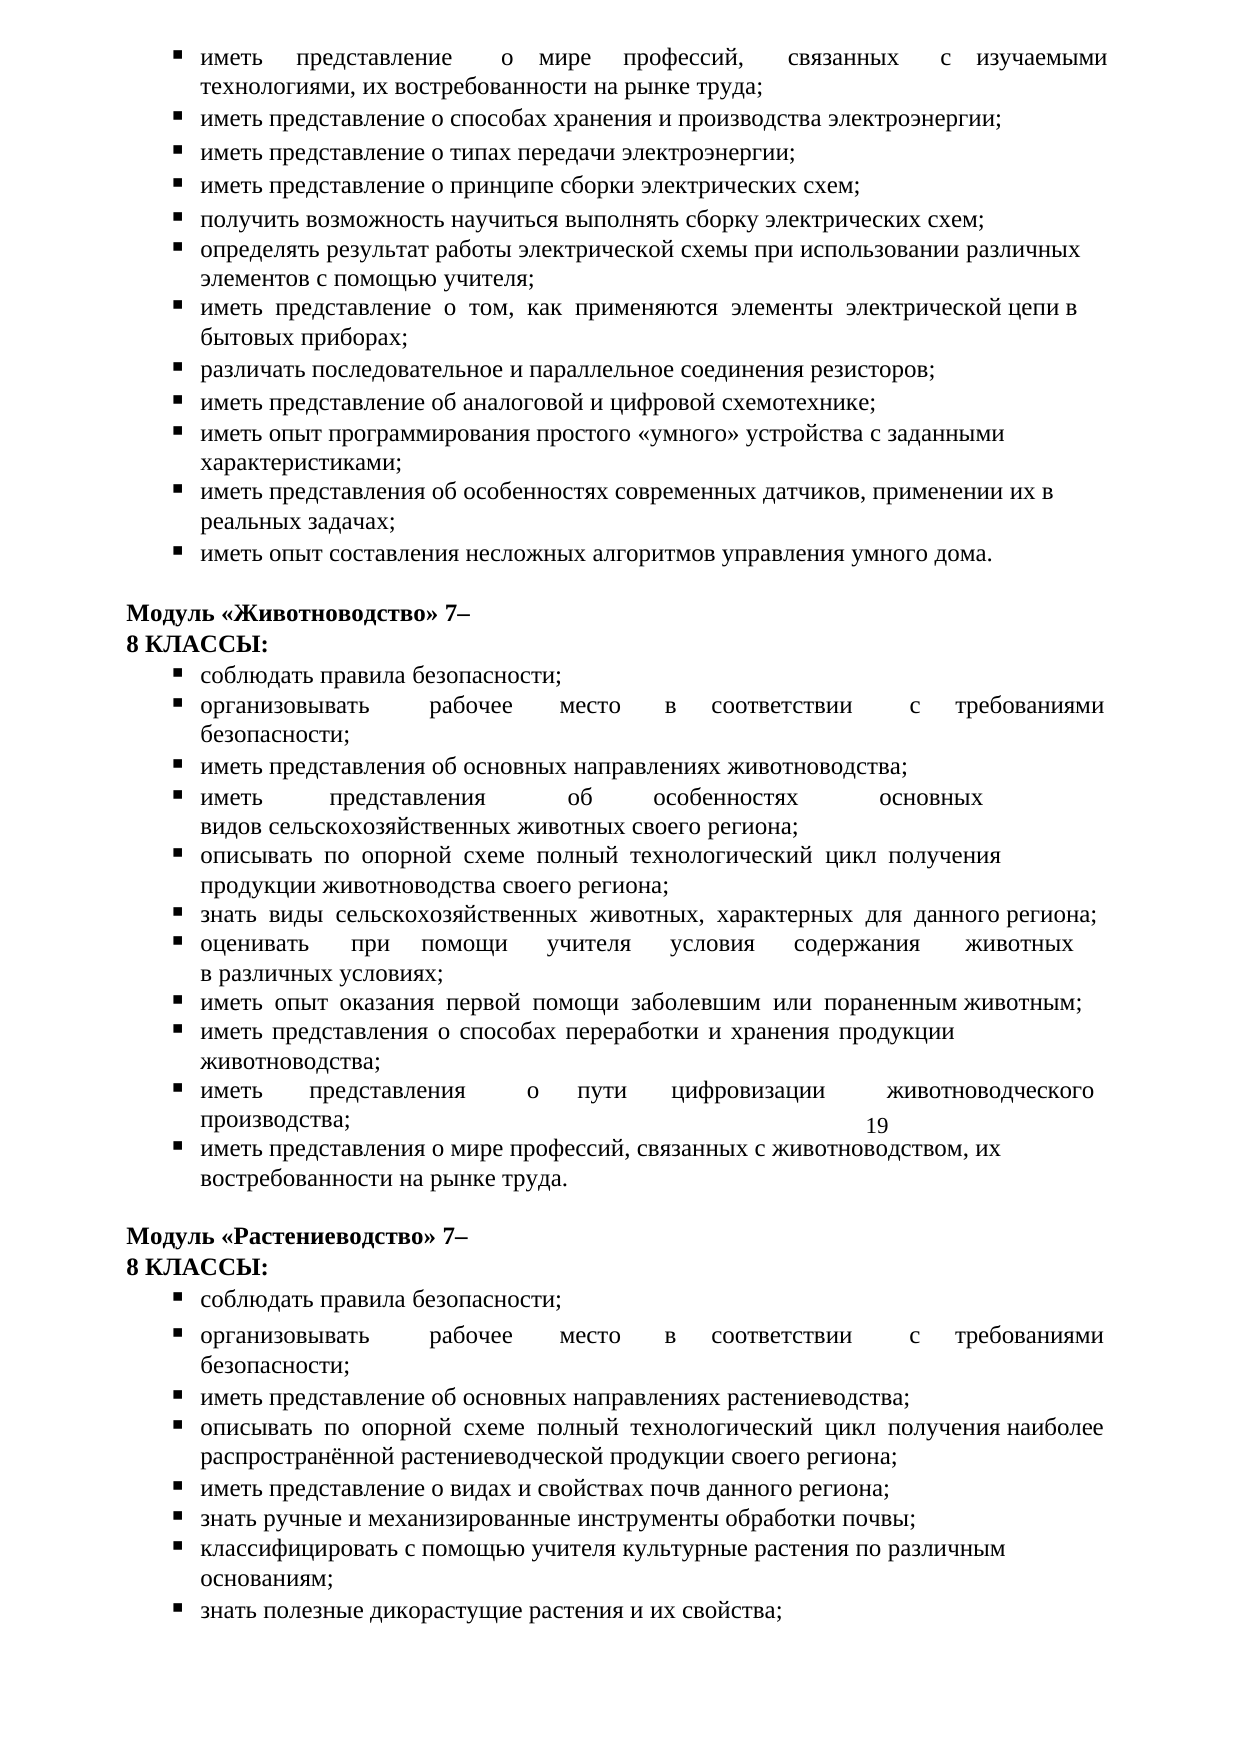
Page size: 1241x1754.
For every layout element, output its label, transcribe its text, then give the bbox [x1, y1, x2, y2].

list организовывать рабочее место в соответствии с требованиями безопасности; [171, 690, 1112, 748]
list иметь представление о способах хранения и производства электроэнергии; [171, 100, 1123, 133]
list классифицировать с помощью учителя культурные растения по различным основаниям; [171, 1533, 1112, 1592]
list иметь представление об аналоговой и цифровой схемотехнике; [171, 384, 1123, 418]
text Модуль «Растениеводство» 7–8 КЛАССЫ: [126, 1221, 471, 1281]
list иметь представления о пути цифровизации животноводческого производства; [171, 1075, 1111, 1133]
list иметь представления о способах переработки и хранения продукции животноводства; [171, 1016, 1111, 1075]
list иметь опыт программирования простого «умного» устройства с заданными характеристиками; [171, 418, 1112, 476]
list иметь представления о мире профессий, связанных с животноводством, их востребованности на рынке труда. [171, 1133, 1111, 1192]
list получить возможность научиться выполнять сборку электрических схем; [171, 200, 1123, 234]
list иметь представление о видах и свойствах почв данного региона; [171, 1470, 1123, 1503]
list оценивать при помощи учителя условия содержания животных в различных условиях; [171, 928, 1111, 987]
list иметь представление о мире профессий, связанных с изучаемыми технологиями, их востребованности на рынке труда; [171, 42, 1111, 100]
list иметь представление о том, как применяются элементы электрической цепи в бытовых приборах; [171, 292, 1112, 351]
list знать виды сельскохозяйственных животных, характерных для данного региона; [171, 899, 1111, 928]
list иметь опыт составления несложных алгоритмов управления умного дома. [171, 534, 1123, 568]
list иметь представления об особенностях современных датчиков, применении их в реальных задачах; [171, 476, 1111, 534]
list иметь представление об основных направлениях растениеводства; [171, 1379, 1123, 1412]
list организовывать рабочее место в соответствии с требованиями безопасности; [171, 1320, 1111, 1379]
list соблюдать правила безопасности; [171, 660, 1123, 690]
list различать последовательное и параллельное соединения резисторов; [171, 351, 1123, 384]
text Модуль «Животноводство» 7–8 КЛАССЫ: [126, 598, 473, 657]
list иметь представление о типах передачи электроэнергии; [171, 133, 1123, 167]
list иметь представления об основных направлениях животноводства; [171, 748, 1123, 782]
list описывать по опорной схеме полный технологический цикл получения наиболее распространённой растениеводческой продукции своего региона; [171, 1412, 1112, 1470]
list иметь представления об особенностях основных видов сельскохозяйственных животных своего региона; [171, 782, 1112, 840]
list определять результат работы электрической схемы при использовании различных элементов с помощью учителя; [171, 234, 1111, 292]
list соблюдать правила безопасности; [171, 1283, 1123, 1313]
list иметь представление о принципе сборки электрических схем; [171, 167, 1123, 200]
list иметь опыт оказания первой помощи заболевшим или пораненным животным; [171, 987, 1112, 1016]
list знать ручные и механизированные инструменты обработки почвы; [171, 1503, 1123, 1533]
list описывать по опорной схеме полный технологический цикл получения продукции животноводства своего региона; [171, 840, 1112, 899]
list знать полезные дикорастущие растения и их свойства; [171, 1592, 1123, 1625]
